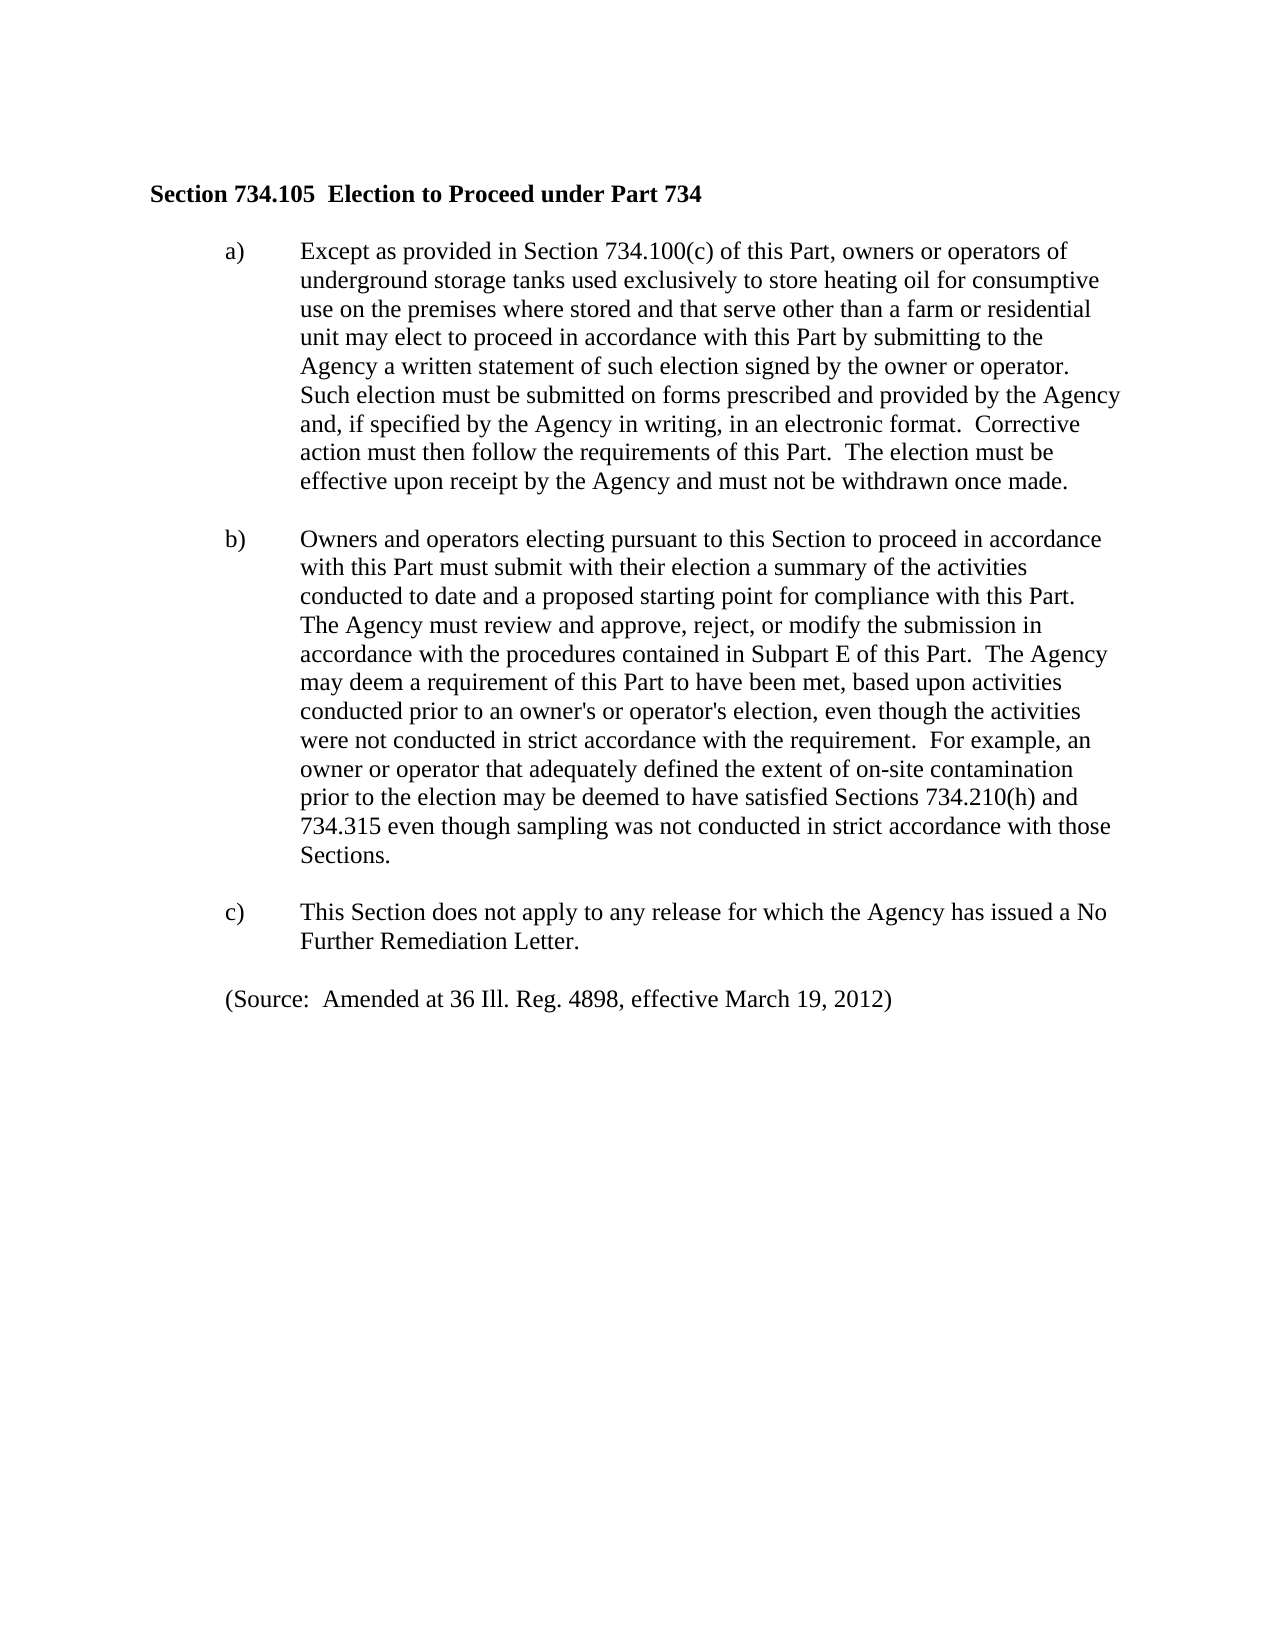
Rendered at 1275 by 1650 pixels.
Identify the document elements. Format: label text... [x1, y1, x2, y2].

text c) This Section does not apply to any release for which the Agency has issued a No Further Remediation Letter. [225, 897, 1125, 955]
text Section 734.105 Election to Proceed under Part 734 [150, 179, 1125, 207]
text b) Owners and operators electing pursuant to this Section to proceed in accordance with this Part must submit with their election a summary of the activities conducted to date and a proposed starting point for compliance with this Part. The Agency must review and approve, reject, or modify the submission in accordance with the procedures contained in Subpart E of this Part. The Agency may deem a requirement of this Part to have been met, based upon activities conducted prior to an owner's or operator's election, even though the activities were not conducted in strict accordance with the requirement. For example, an owner or operator that adequately defined the extent of on-site contamination prior to the election may be deemed to have satisfied Sections 734.210(h) and 734.315 even though sampling was not conducted in strict accordance with those Sections. [225, 524, 1125, 869]
text (Source: Amended at 36 Ill. Reg. 4898, effective March 19, 2012) [225, 984, 1125, 1012]
text a) Except as provided in Section 734.100(c) of this Part, owners or operators of underground storage tanks used exclusively to store heating oil for consumptive use on the premises where stored and that serve other than a farm or residential unit may elect to proceed in accordance with this Part by submitting to the Agency a written statement of such election signed by the owner or operator. Such election must be submitted on forms prescribed and provided by the Agency and, if specified by the Agency in writing, in an electronic format. Corrective action must then follow the requirements of this Part. The election must be effective upon receipt by the Agency and must not be withdrawn once made. [225, 236, 1125, 495]
